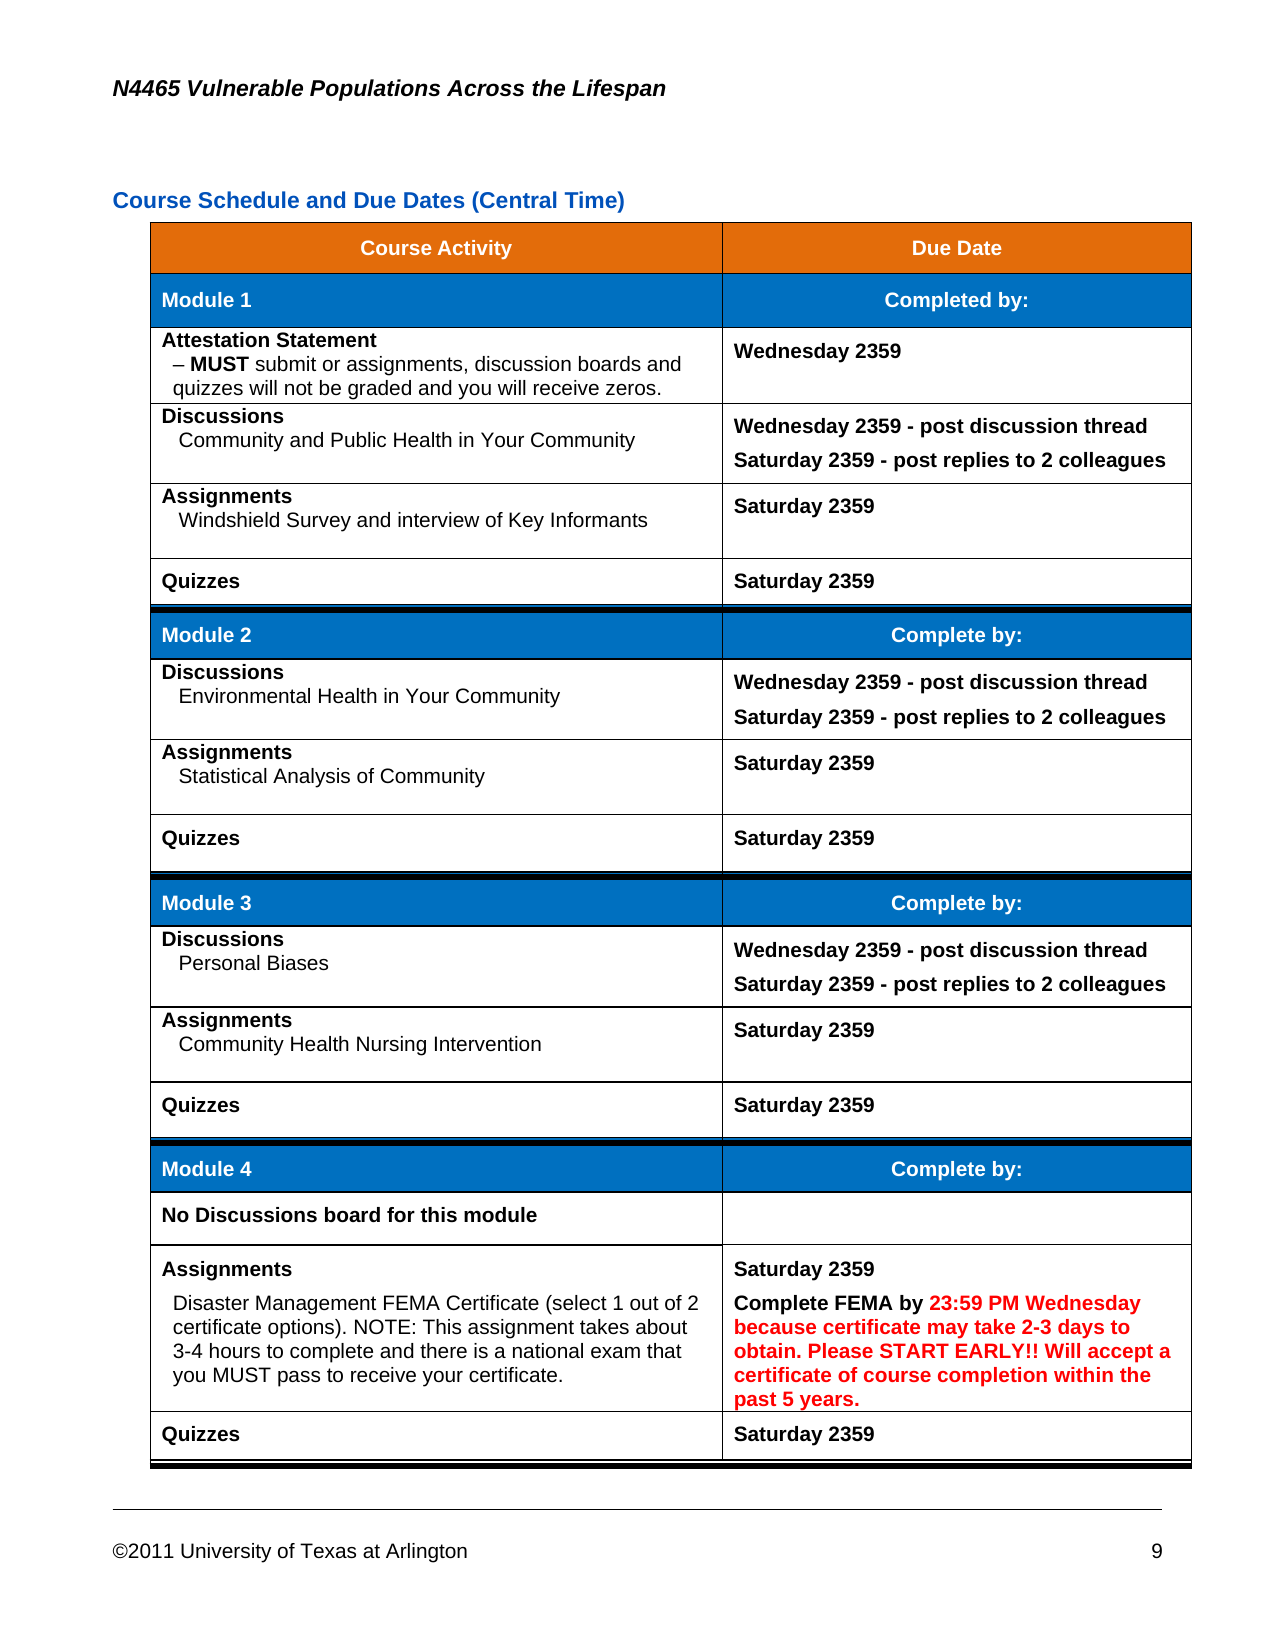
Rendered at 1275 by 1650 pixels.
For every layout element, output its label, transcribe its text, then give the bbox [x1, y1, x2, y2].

table_cell Wednesday 2359 [723, 328, 1191, 402]
table_cell Saturday 2359 Complete FEMA by 23:59 PM Wednesday because certificate may take 2-3 days to obtain. Please START EARLY!! Will accept a certificate of course completion within the past 5 years. [723, 1245, 1191, 1411]
table_cell Saturday 2359 [723, 815, 1191, 871]
table_cell Quizzes [151, 1412, 722, 1459]
table_cell Quizzes [151, 1083, 722, 1137]
table_cell Assignments [151, 484, 722, 558]
table_cell Module 4 [151, 1146, 722, 1191]
table_cell Wednesday 2359 - post discussion thread Saturday 2359 - post replies to 2 colleagues [723, 404, 1191, 483]
subtitle Course Schedule and Due Dates (Central Time) [112, 187, 1162, 214]
table_cell Discussions [151, 404, 722, 483]
table_cell Discussions [151, 660, 722, 739]
table_cell Saturday 2359 [723, 484, 1191, 558]
table_cell Attestation Statement [151, 328, 722, 402]
table_header Due Date [723, 223, 1191, 273]
table_cell Module 2 [151, 613, 722, 658]
table_cell Quizzes [151, 815, 722, 871]
table_cell Module 3 [151, 880, 722, 925]
table_cell Saturday 2359 [723, 740, 1191, 814]
table_cell Discussions [151, 927, 722, 1006]
table_cell Module 1 [151, 274, 722, 327]
table_cell Wednesday 2359 - post discussion thread Saturday 2359 - post replies to 2 colleagues [723, 927, 1191, 1006]
table_cell Saturday 2359 [723, 1412, 1191, 1459]
table_cell Saturday 2359 [723, 1008, 1191, 1081]
table_cell No Discussions board for this module [151, 1193, 722, 1244]
table_cell Complete by: [723, 1146, 1191, 1191]
table_cell Wednesday 2359 - post discussion thread Saturday 2359 - post replies to 2 colleagues [723, 660, 1191, 739]
table_cell Completed by: [723, 274, 1191, 327]
table_cell Quizzes [151, 559, 722, 603]
table_cell Assignments [151, 1008, 722, 1081]
table_cell Complete by: [723, 880, 1191, 925]
table_cell Saturday 2359 [723, 1083, 1191, 1137]
table_cell [723, 1193, 1191, 1244]
table_cell Assignments [151, 1246, 722, 1411]
table_cell Assignments [151, 740, 722, 814]
table_cell Saturday 2359 [723, 559, 1191, 603]
table_cell Complete by: [723, 613, 1191, 658]
table_header Course Activity [151, 223, 722, 273]
